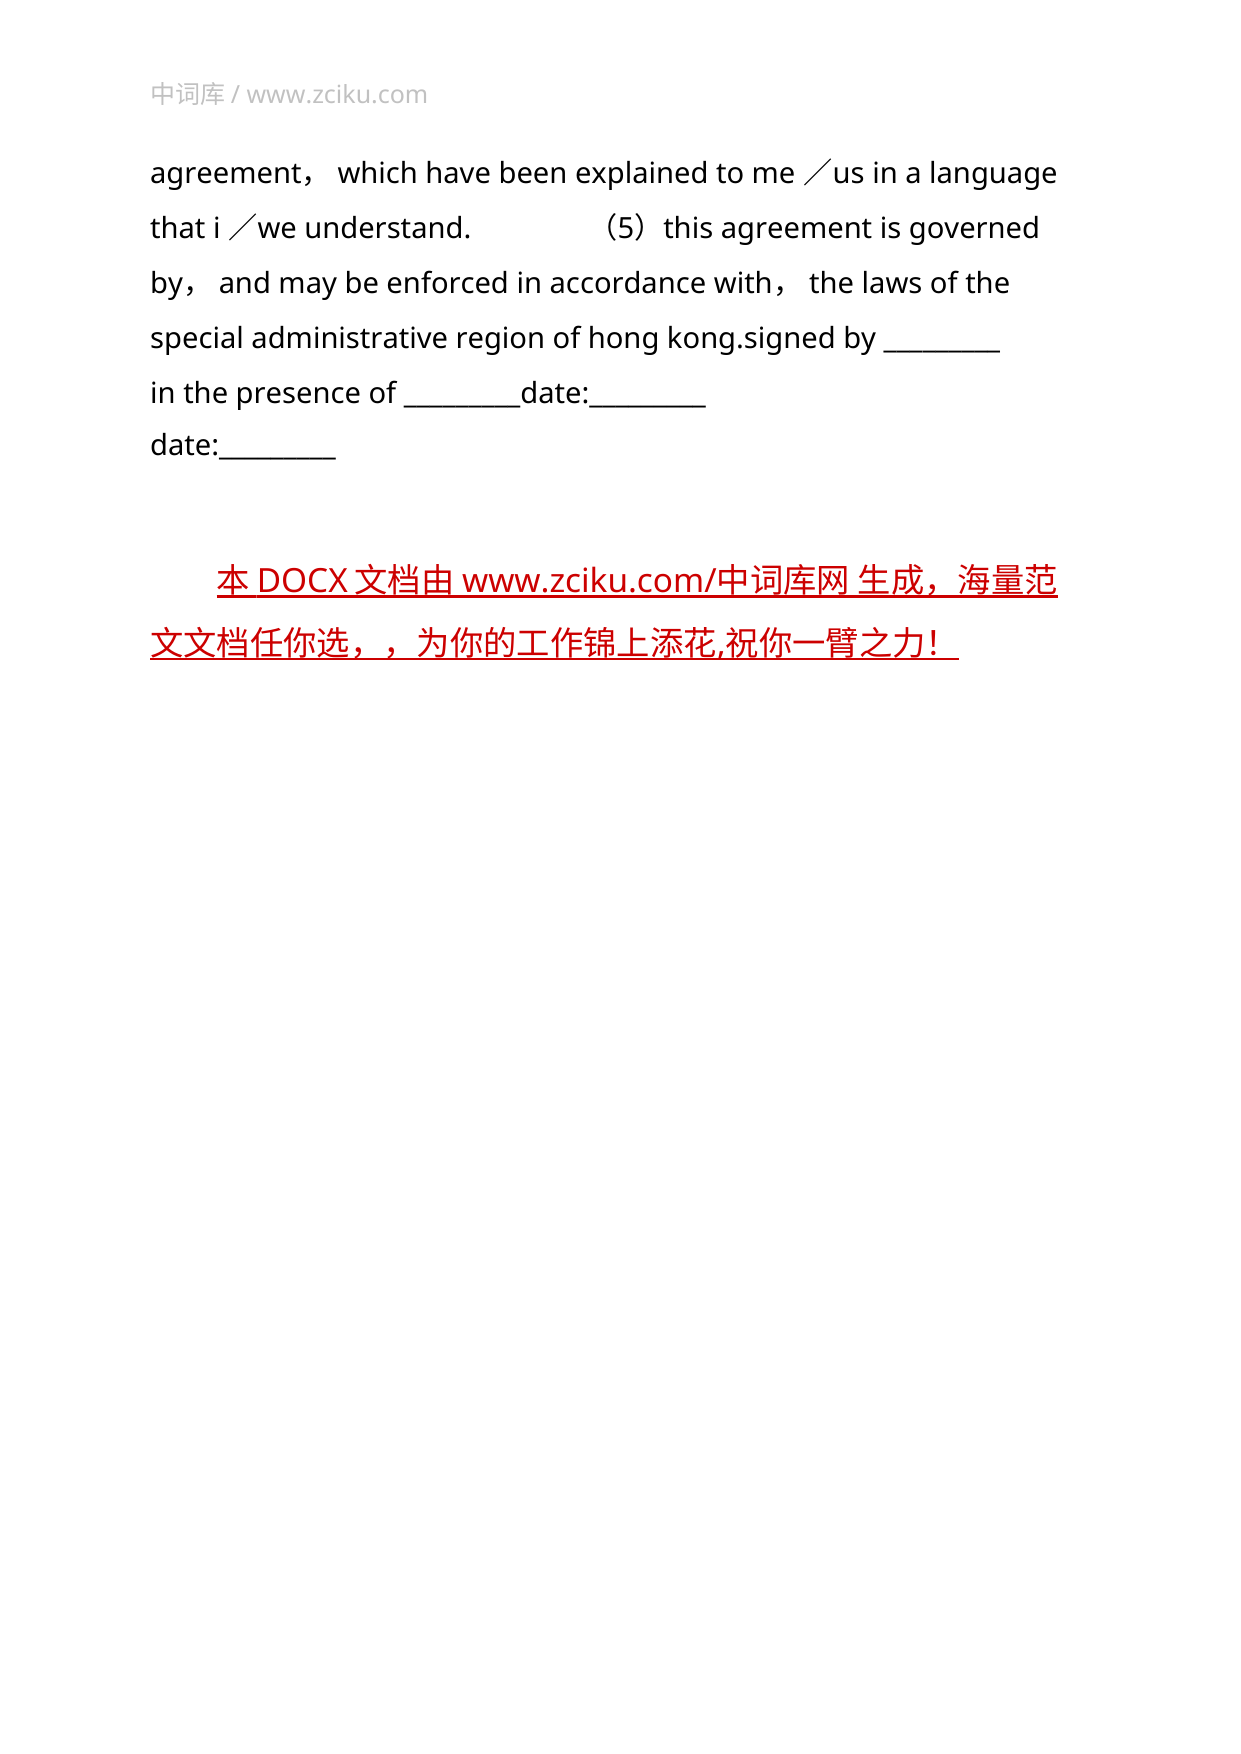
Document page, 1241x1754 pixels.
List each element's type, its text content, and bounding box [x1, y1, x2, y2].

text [150, 150, 1090, 464]
text 本DOCX文档由 www.zciku.com/中词库网 生成，海量范文文档任你选，，为你的工作锦上添花,祝你一臂之力！ [150, 554, 1090, 665]
